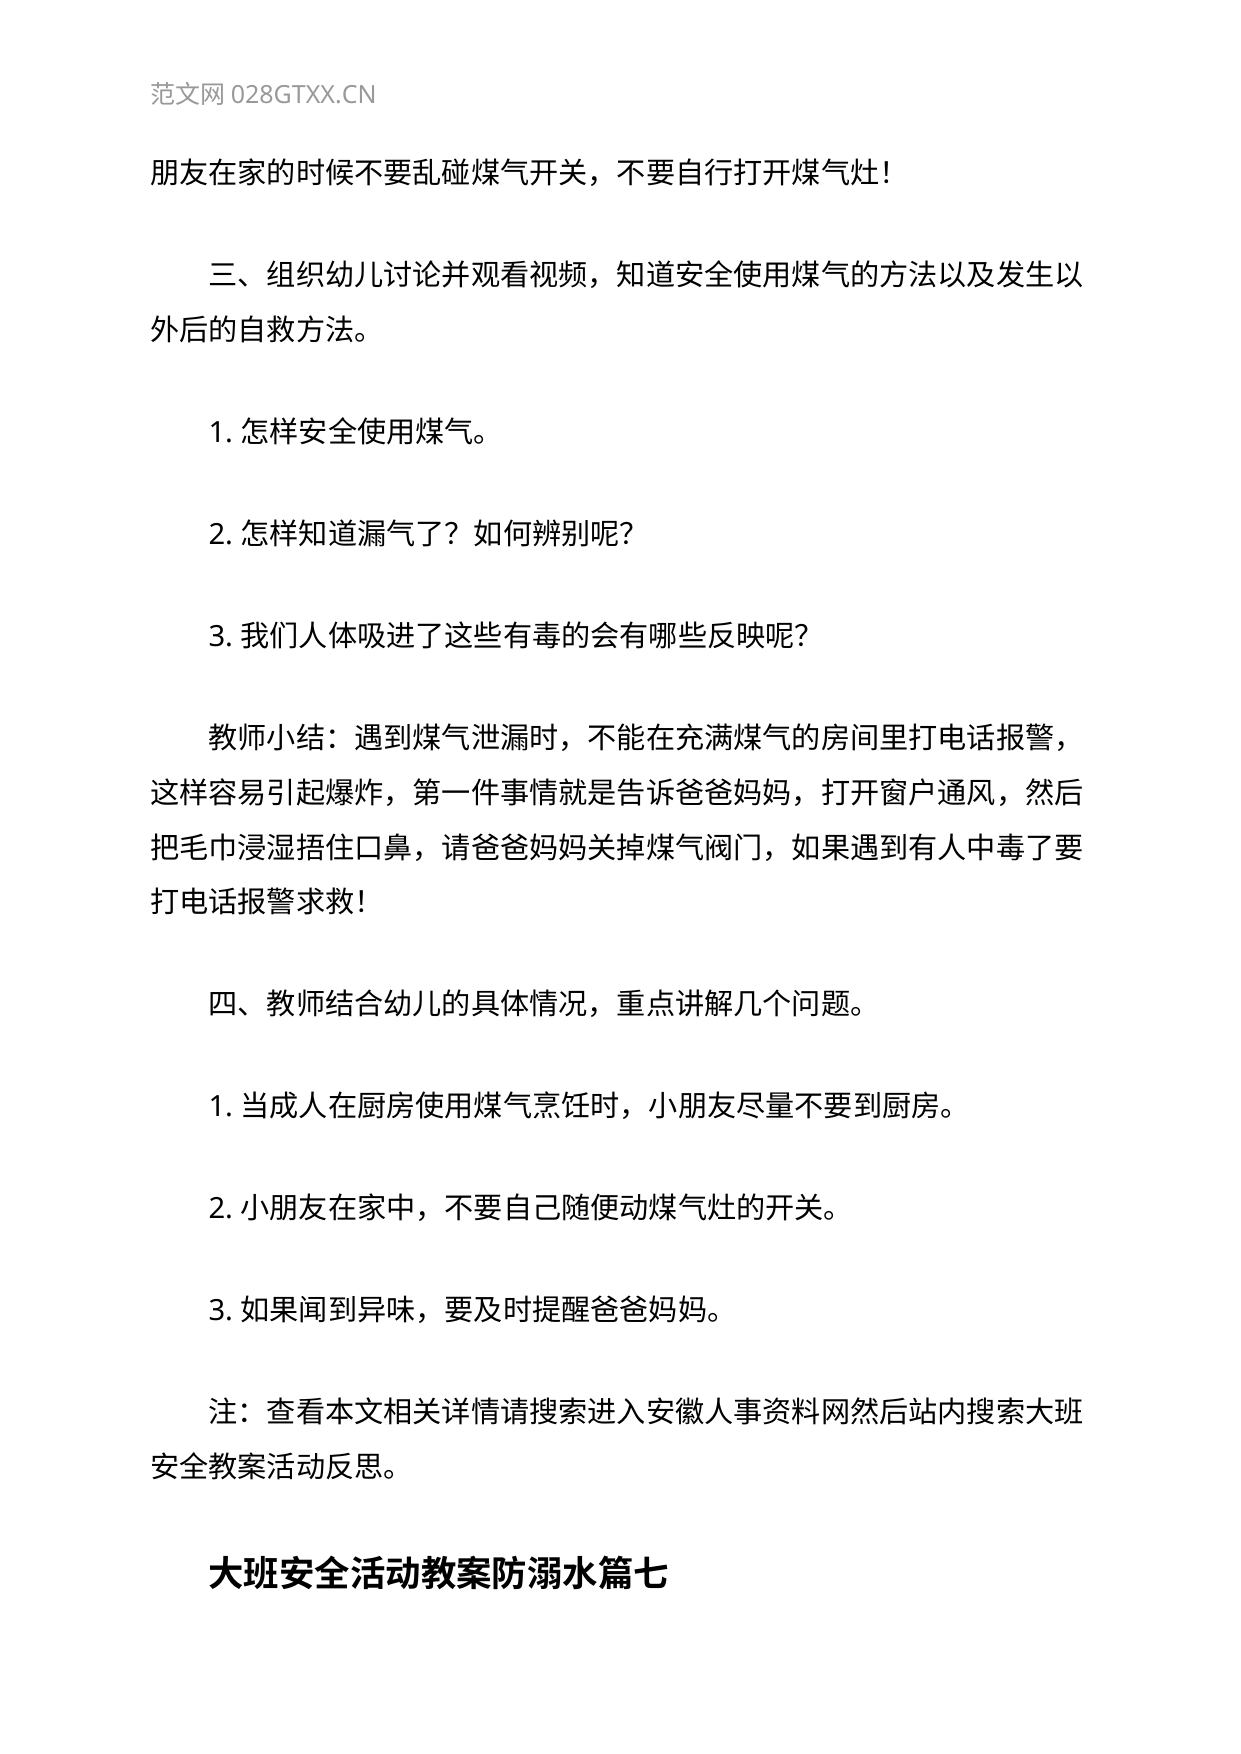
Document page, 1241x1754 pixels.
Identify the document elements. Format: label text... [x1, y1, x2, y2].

text 教师小结：遇到煤气泄漏时，不能在充满煤气的房间里打电话报警，这样容易引起爆炸，第一件事情就是告诉爸爸妈妈，打开窗户通风，然后把毛巾浸湿捂住口鼻，请爸爸妈妈关掉煤气阀门，如果遇到有人中毒了要打电话报警求救！ [150, 714, 1090, 921]
text 2. 怎样知道漏气了？如何辨别呢？ [150, 510, 1090, 553]
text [150, 150, 1090, 192]
text 3. 如果闻到异味，要及时提醒爸爸妈妈。 [150, 1287, 1090, 1329]
text 1. 怎样安全使用煤气。 [150, 408, 1090, 451]
text 1. 当成人在厨房使用煤气烹饪时，小朋友尽量不要到厨房。 [150, 1083, 1090, 1125]
text 3. 我们人体吸进了这些有毒的会有哪些反映呢？ [150, 612, 1090, 655]
text 2. 小朋友在家中，不要自己随便动煤气灶的开关。 [150, 1184, 1090, 1227]
text 注：查看本文相关详情请搜索进入安徽人事资料网然后站内搜索大班安全教案活动反思。 [150, 1388, 1090, 1486]
text 大班安全活动教案防溺水篇七 [150, 1545, 1090, 1596]
text 四、教师结合幼儿的具体情况，重点讲解几个问题。 [150, 981, 1090, 1023]
text 三、组织幼儿讨论并观看视频，知道安全使用煤气的方法以及发生以外后的自救方法。 [150, 252, 1090, 349]
